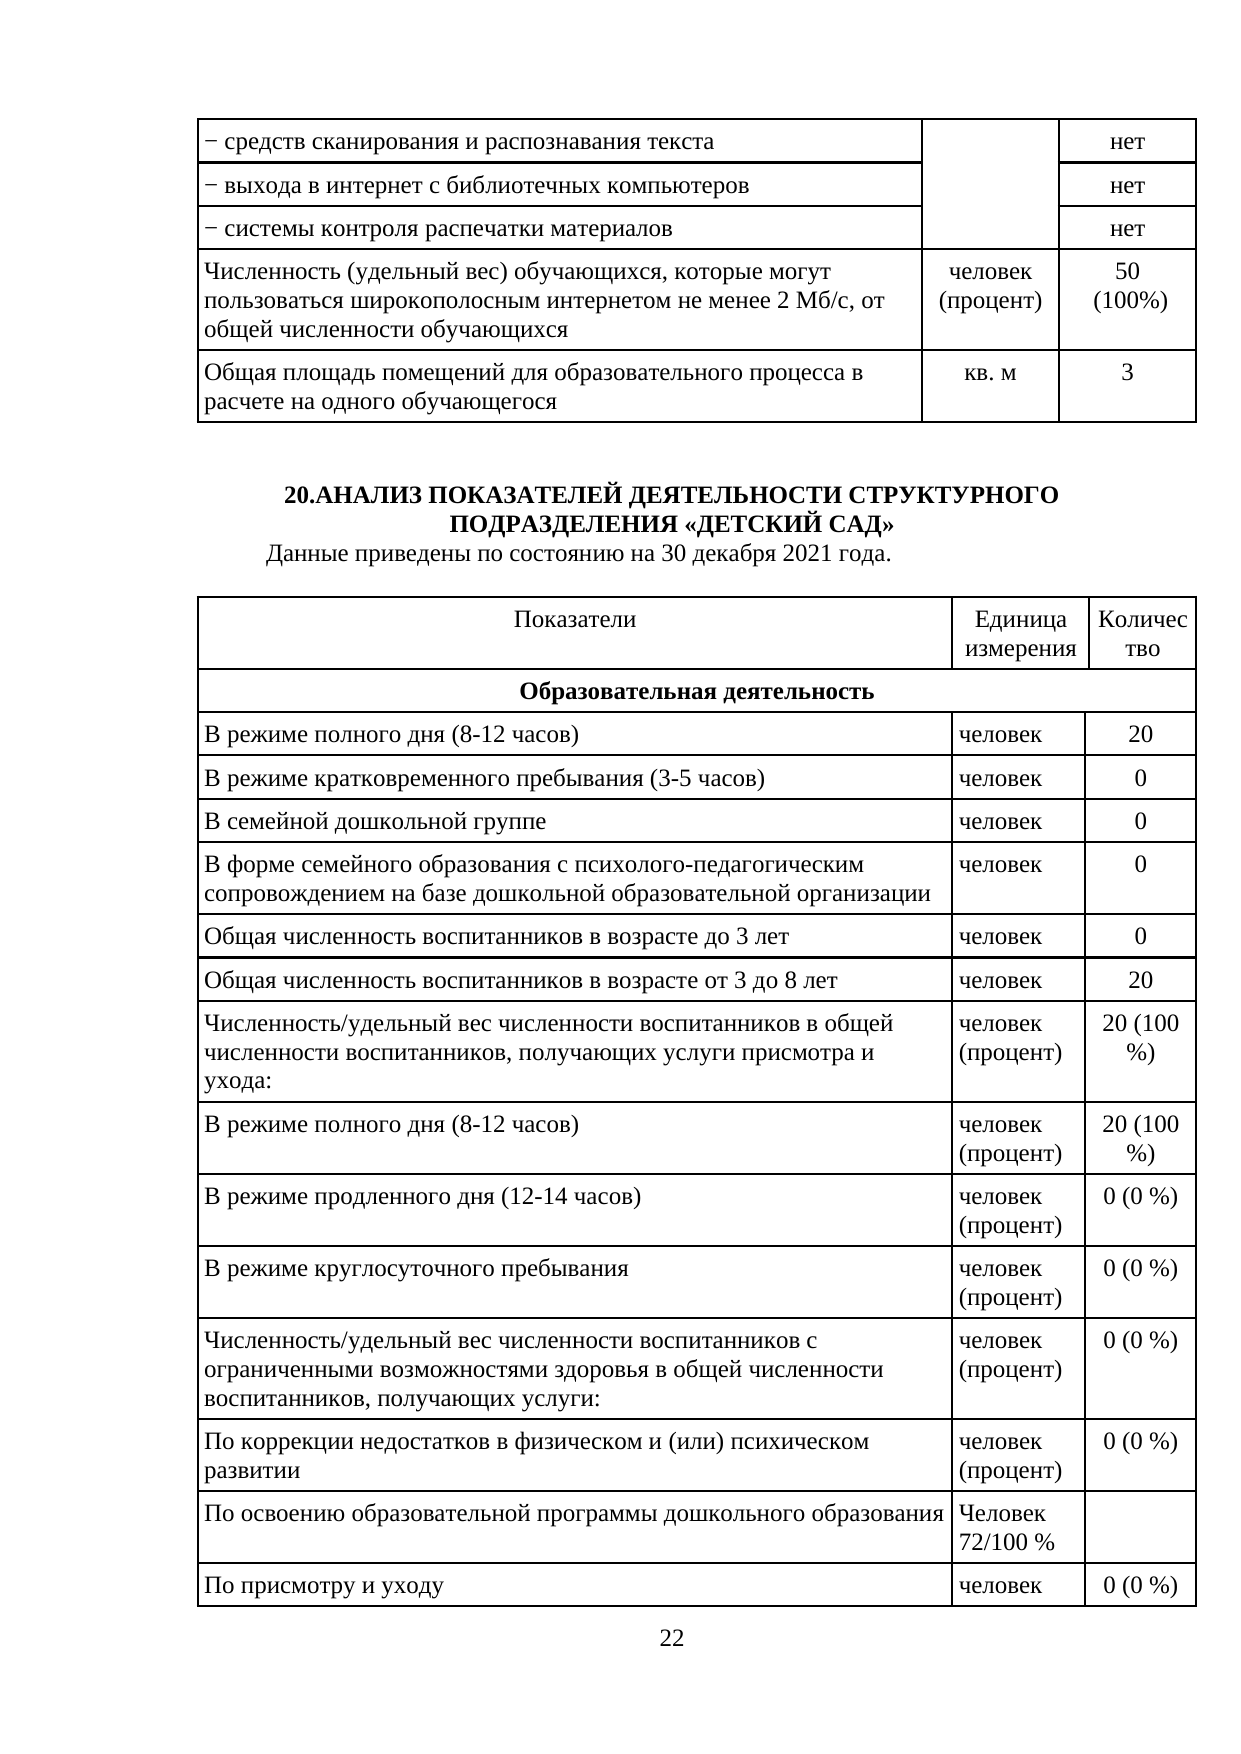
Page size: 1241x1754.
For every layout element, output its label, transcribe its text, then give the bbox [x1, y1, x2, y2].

table_cell человек (процент) [953, 1319, 1084, 1418]
table_cell человек (процент) [953, 1175, 1084, 1245]
table_header Единица измерения [953, 598, 1088, 668]
table_cell В режиме кратковременного пребывания (3-5 часов) [199, 756, 951, 798]
table_cell человек (процент) [953, 1103, 1084, 1173]
table_cell Численность/удельный вес численности воспитанников в общей численности воспитанников, получающих услуги присмотра и ухода: [199, 1002, 951, 1101]
table_cell кв. м [923, 351, 1058, 421]
table_cell 0 (0 %) [1086, 1247, 1195, 1317]
table_cell Численность (удельный вес) обучающихся, которые могут пользоваться широкополосным интернетом не менее 2 Мб/с, от общей численности обучающихся [199, 250, 921, 349]
table_cell Образовательная деятельность [199, 670, 1195, 711]
table_cell В режиме круглосуточного пребывания [199, 1247, 951, 1317]
table_cell человек (процент) [923, 250, 1058, 349]
table_cell По коррекции недостатков в физическом и (или) психическом развитии [199, 1420, 951, 1490]
table_cell Человек 72/100 % [953, 1492, 1084, 1562]
table_cell Общая численность воспитанников в возрасте от 3 до 8 лет [199, 959, 951, 1000]
table_cell нет [1060, 120, 1195, 161]
table_cell человек (процент) [953, 1247, 1084, 1317]
table_cell человек [953, 843, 1084, 913]
table_header Показатели [199, 598, 951, 668]
table_cell − системы контроля распечатки материалов [199, 207, 921, 248]
table_header Количество [1090, 598, 1195, 668]
table_cell 20 [1086, 713, 1195, 754]
table_cell Общая площадь помещений для образовательного процесса в расчете на одного обучающегося [199, 351, 921, 421]
table_cell В режиме продленного дня (12-14 часов) [199, 1175, 951, 1245]
table_cell 20 (100 %) [1086, 1103, 1195, 1173]
table_cell человек [953, 756, 1084, 798]
text Данные приведены по состоянию на 30 декабря 2021 года. [192, 538, 1152, 567]
table_cell человек (процент) [953, 1564, 1084, 1605]
table_cell нет [1060, 207, 1195, 248]
table_cell В семейной дошкольной группе [199, 800, 951, 841]
table_cell человек (процент) [953, 1420, 1084, 1490]
table_cell 0 (0 %) [1086, 1564, 1195, 1605]
table_cell Численность/удельный вес численности воспитанников с ограниченными возможностями здоровья в общей численности воспитанников, получающих услуги: [199, 1319, 951, 1418]
table_cell 0 (0 %) [1086, 1420, 1195, 1490]
table_cell человек [953, 959, 1084, 1000]
table_cell человек (процент) [953, 1002, 1084, 1101]
table_cell Общая численность воспитанников в возрасте до 3 лет [199, 915, 951, 956]
table_cell 50 (100%) [1060, 250, 1195, 349]
table_cell В режиме полного дня (8-12 часов) [199, 1103, 951, 1173]
table_cell 0 (0 %) [1086, 1319, 1195, 1418]
table_cell По освоению образовательной программы дошкольного образования [199, 1492, 951, 1562]
table_cell 0 [1086, 800, 1195, 841]
table_cell человек [953, 800, 1084, 841]
table_cell − выхода в интернет с библиотечных компьютеров [199, 164, 921, 205]
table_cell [199, 1564, 951, 1605]
table_cell В режиме полного дня (8-12 часов) [199, 713, 951, 754]
table_cell 0 [1086, 756, 1195, 798]
table_cell нет [1060, 164, 1195, 205]
table_cell 20 [1086, 959, 1195, 1000]
table_cell В форме семейного образования с психолого-педагогическим сопровождением на базе дошкольной образовательной организации [199, 843, 951, 913]
text 20.АНАЛИЗ ПОКАЗАТЕЛЕЙ ДЕЯТЕЛЬНОСТИ СТРУКТУРНОГО ПОДРАЗДЕЛЕНИЯ «ДЕТСКИЙ САД» [192, 481, 1152, 538]
table_cell человек [953, 713, 1084, 754]
table_cell 0 (0 %) [1086, 1175, 1195, 1245]
table_cell 3 [1060, 351, 1195, 421]
table_cell 0 [1086, 915, 1195, 956]
table_cell 20 (100 %) [1086, 1002, 1195, 1101]
table_cell − средств сканирования и распознавания текста [199, 120, 921, 161]
table_cell [1086, 1492, 1195, 1562]
table_cell человек [953, 915, 1084, 956]
table_cell 0 [1086, 843, 1195, 913]
